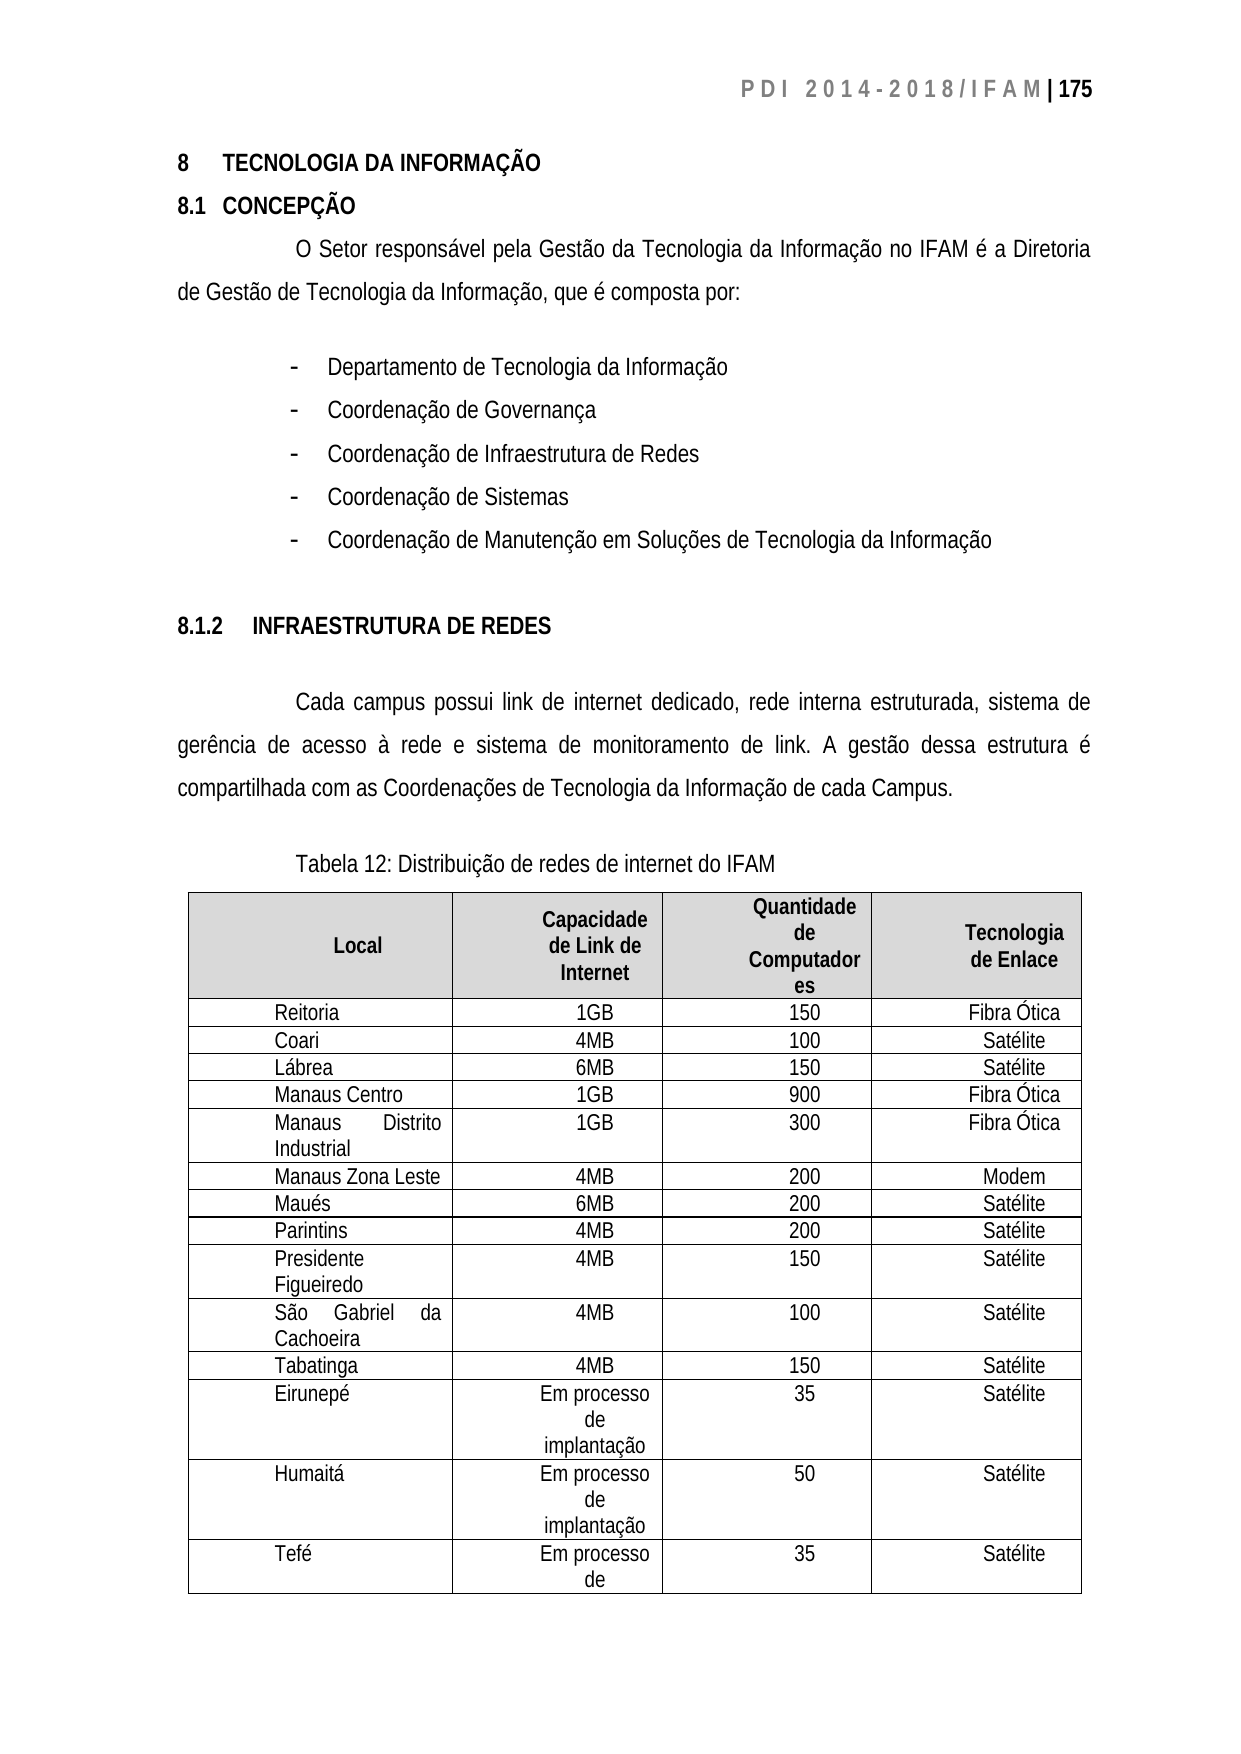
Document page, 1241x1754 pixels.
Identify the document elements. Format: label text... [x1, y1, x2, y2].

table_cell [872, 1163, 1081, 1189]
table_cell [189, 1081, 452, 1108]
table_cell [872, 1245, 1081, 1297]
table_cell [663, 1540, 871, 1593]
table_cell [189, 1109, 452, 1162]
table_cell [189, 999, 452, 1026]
text Cada campus possui link de internet dedicado, rede interna estruturada, sistema de gerência de acesso à rede e sistema de monitoramento de link. A gestão dessa estrutura é compartilhada com as Coordenações de Tecnologia da Informação de cada Campus. [177, 687, 1092, 802]
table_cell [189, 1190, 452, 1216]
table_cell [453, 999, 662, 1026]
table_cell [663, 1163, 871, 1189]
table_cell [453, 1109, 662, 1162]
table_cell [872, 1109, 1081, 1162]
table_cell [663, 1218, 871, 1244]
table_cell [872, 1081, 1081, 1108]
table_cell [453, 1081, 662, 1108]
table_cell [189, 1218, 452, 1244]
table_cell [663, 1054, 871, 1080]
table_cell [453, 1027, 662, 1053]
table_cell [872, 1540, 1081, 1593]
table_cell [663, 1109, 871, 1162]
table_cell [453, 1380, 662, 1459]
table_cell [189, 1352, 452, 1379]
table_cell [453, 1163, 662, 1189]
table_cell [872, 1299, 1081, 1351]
list Coordenação de Infraestrutura de Redes [290, 439, 1092, 468]
list Departamento de Tecnologia da Informação [290, 352, 1092, 381]
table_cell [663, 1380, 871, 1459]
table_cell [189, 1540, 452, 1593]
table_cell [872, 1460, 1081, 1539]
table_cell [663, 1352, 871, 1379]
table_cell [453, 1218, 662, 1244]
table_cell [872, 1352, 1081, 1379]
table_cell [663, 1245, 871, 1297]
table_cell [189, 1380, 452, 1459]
list Coordenação de Manutenção em Soluções de Tecnologia da Informação [290, 525, 1092, 554]
list INFRAESTRUTURA DE REDES [177, 611, 1092, 640]
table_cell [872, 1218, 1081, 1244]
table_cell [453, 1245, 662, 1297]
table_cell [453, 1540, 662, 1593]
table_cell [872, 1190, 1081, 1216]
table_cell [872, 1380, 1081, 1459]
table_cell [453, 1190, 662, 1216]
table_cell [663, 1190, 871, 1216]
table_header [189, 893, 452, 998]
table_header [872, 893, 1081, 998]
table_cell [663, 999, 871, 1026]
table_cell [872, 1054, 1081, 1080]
text O Setor responsável pela Gestão da Tecnologia da Informação no IFAM é a Diretoria de Gestão de Tecnologia da Informação, que é composta por: [177, 233, 1092, 305]
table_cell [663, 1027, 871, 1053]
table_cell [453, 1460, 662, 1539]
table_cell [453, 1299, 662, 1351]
list TECNOLOGIA DA INFORMAÇÃO [177, 148, 1092, 176]
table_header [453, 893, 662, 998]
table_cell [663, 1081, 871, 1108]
text Tabela 12: Distribuição de redes de internet do IFAM [177, 849, 1092, 877]
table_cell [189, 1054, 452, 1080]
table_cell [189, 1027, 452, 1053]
list Coordenação de Sistemas [290, 482, 1092, 511]
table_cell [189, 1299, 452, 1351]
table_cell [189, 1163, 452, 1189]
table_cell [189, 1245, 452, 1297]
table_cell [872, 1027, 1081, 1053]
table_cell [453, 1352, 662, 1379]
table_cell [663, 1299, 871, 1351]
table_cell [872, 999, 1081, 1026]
list Coordenação de Governança [290, 396, 1092, 424]
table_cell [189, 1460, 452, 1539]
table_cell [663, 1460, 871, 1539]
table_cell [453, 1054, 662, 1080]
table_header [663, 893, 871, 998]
list CONCEPÇÃO [177, 191, 1092, 219]
